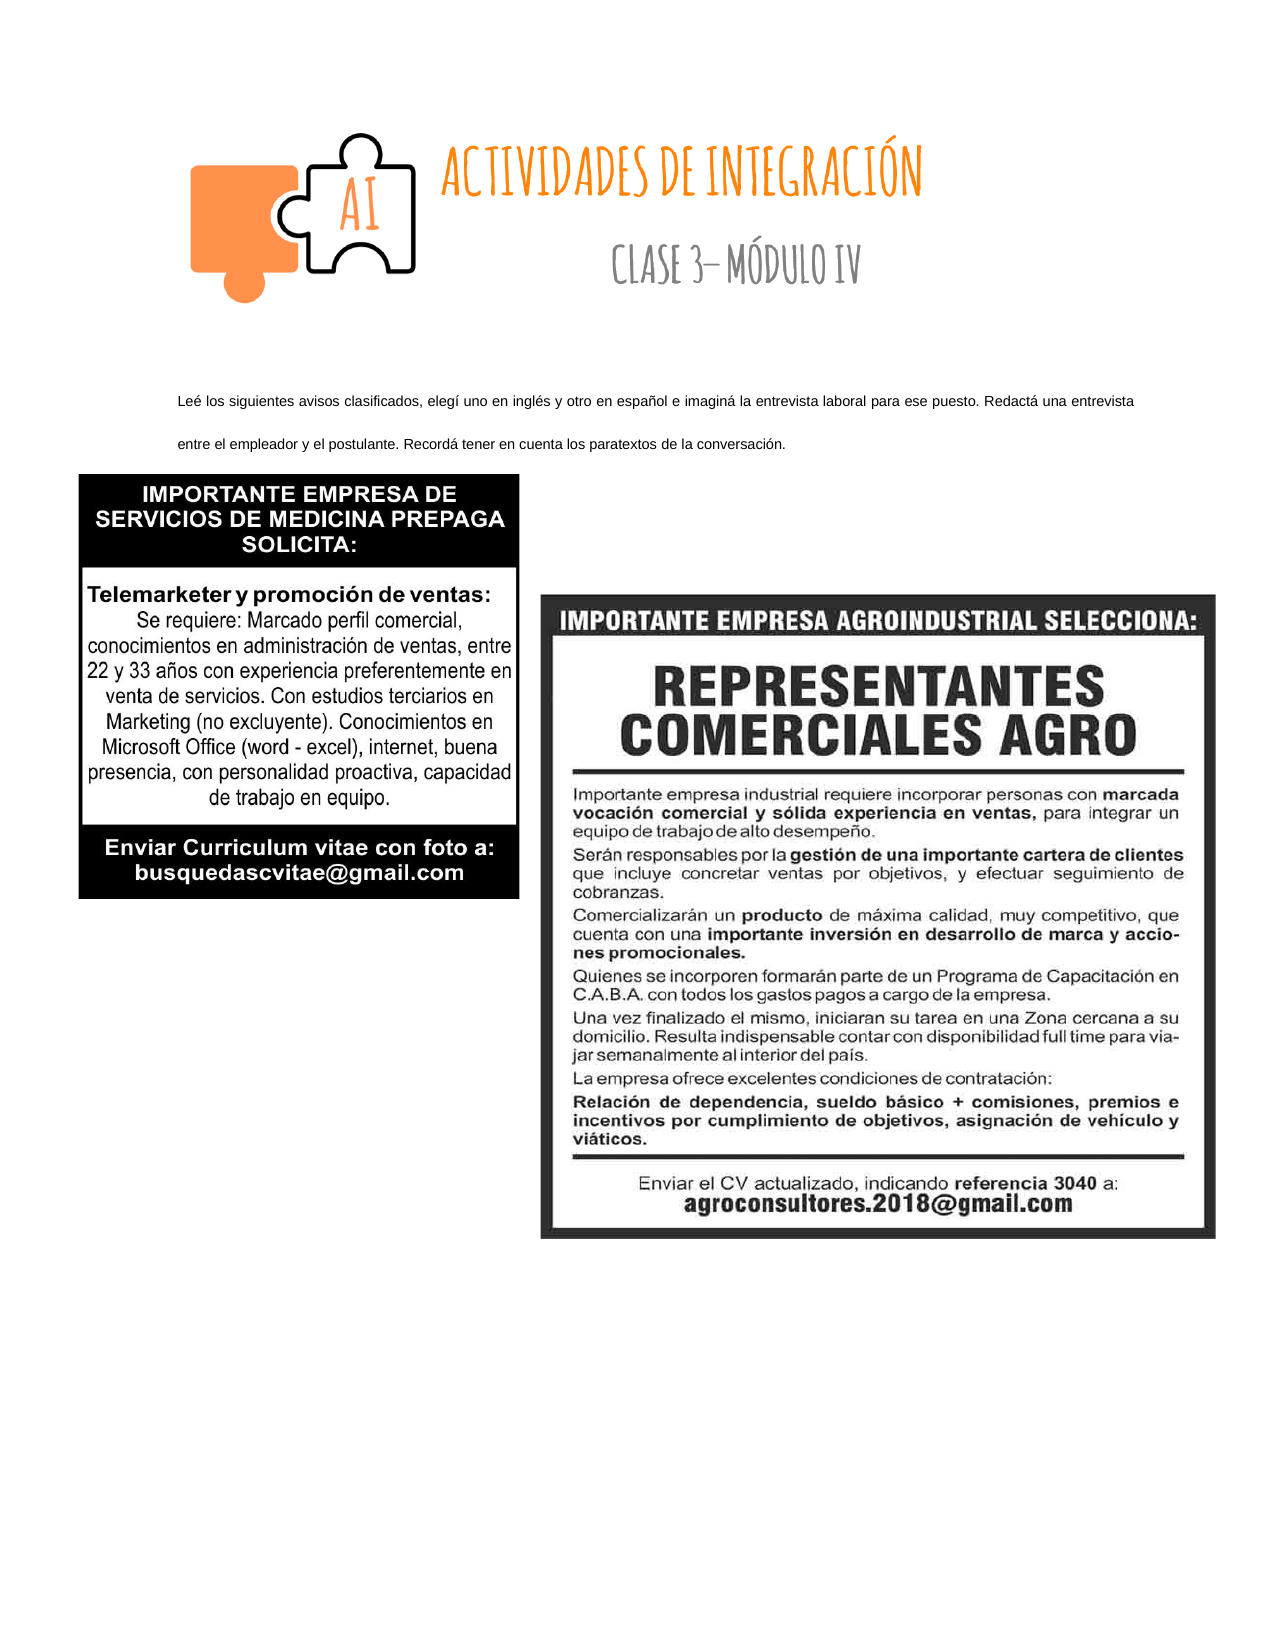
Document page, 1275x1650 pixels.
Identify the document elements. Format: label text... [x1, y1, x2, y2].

text Leé los siguientes avisos clasificados, elegí uno en inglés y otro en español e imaginá la entrevista laboral para ese puesto. Redactá una entrevista entre el empleador y el postulante. Recordá tener en cuenta los paratextos de la conversación. [177, 381, 1136, 453]
picture [540, 594, 1216, 1239]
picture [177, 119, 934, 316]
picture [78, 474, 520, 899]
